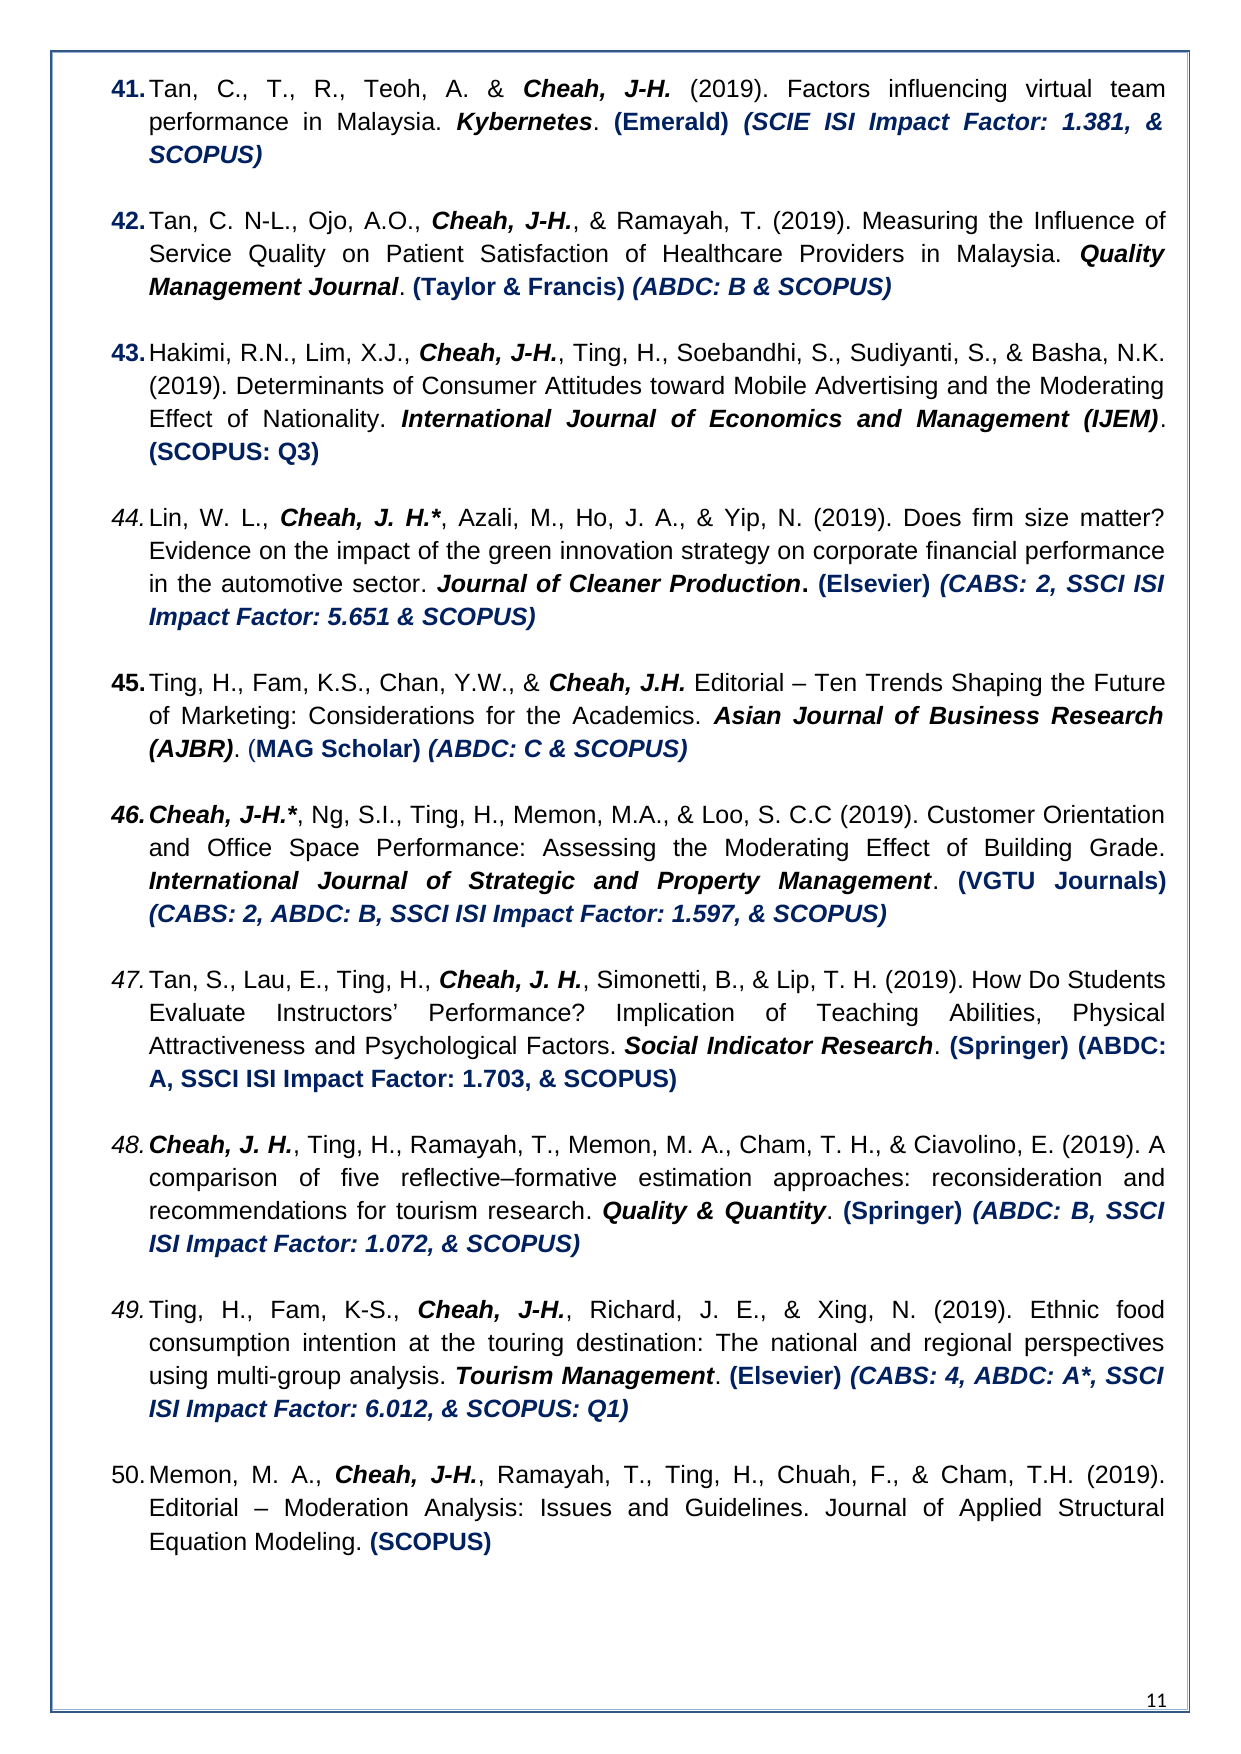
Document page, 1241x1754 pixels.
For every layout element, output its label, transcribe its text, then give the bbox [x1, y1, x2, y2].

list Lin, W. L., Cheah, J. H.*, Azali, M., Ho, J. A., & Yip, N. (2019). Does firm size matter? Evidence on the impact of the green innovation strategy on corporate financial performance in the automotive sector. Journal of Cleaner Production. (Elsevier) (CABS: 2, SSCI ISI Impact Factor: 5.651 & SCOPUS) [111, 503, 1167, 631]
list Ting, H., Fam, K.S., Chan, Y.W., & Cheah, J.H. Editorial – Ten Trends Shaping the Future of Marketing: Considerations for the Academics. Asian Journal of Business Research (AJBR). (MAG Scholar) (ABDC: C & SCOPUS) [111, 668, 1167, 763]
list Ting, H., Fam, K-S., Cheah, J-H., Richard, J. E., & Xing, N. (2019). Ethnic food consumption intention at the touring destination: The national and regional perspectives using multi-group analysis. Tourism Management. (Elsevier) (CABS: 4, ABDC: A*, SSCI ISI Impact Factor: 6.012, & SCOPUS: Q1) [111, 1295, 1167, 1423]
list Tan, S., Lau, E., Ting, H., Cheah, J. H., Simonetti, B., & Lip, T. H. (2019). How Do Students Evaluate Instructors’ Performance? Implication of Teaching Abilities, Physical Attractiveness and Psychological Factors. Social Indicator Research. (Springer) (ABDC: A, SSCI ISI Impact Factor: 1.703, & SCOPUS) [111, 965, 1167, 1093]
list Tan, C. N-L., Ojo, A.O., Cheah, J-H., & Ramayah, T. (2019). Measuring the Influence of Service Quality on Patient Satisfaction of Healthcare Providers in Malaysia. Quality Management Journal. (Taylor & Francis) (ABDC: B & SCOPUS) [111, 206, 1167, 300]
list Hakimi, R.N., Lim, X.J., Cheah, J-H., Ting, H., Soebandhi, S., Sudiyanti, S., & Basha, N.K. (2019). Determinants of Consumer Attitudes toward Mobile Advertising and the Moderating Effect of Nationality. International Journal of Economics and Management (IJEM). (SCOPUS: Q3) [111, 338, 1167, 466]
list Cheah, J. H., Ting, H., Ramayah, T., Memon, M. A., Cham, T. H., & Ciavolino, E. (2019). A comparison of five reflective–formative estimation approaches: reconsideration and recommendations for tourism research. Quality & Quantity. (Springer) (ABDC: B, SSCI ISI Impact Factor: 1.072, & SCOPUS) [111, 1130, 1167, 1258]
list Cheah, J-H.*, Ng, S.I., Ting, H., Memon, M.A., & Loo, S. C.C (2019). Customer Orientation and Office Space Performance: Assessing the Moderating Effect of Building Grade. International Journal of Strategic and Property Management. (VGTU Journals) (CABS: 2, ABDC: B, SSCI ISI Impact Factor: 1.597, & SCOPUS) [111, 800, 1167, 928]
list Memon, M. A., Cheah, J-H., Ramayah, T., Ting, H., Chuah, F., & Cham, T.H. (2019). Editorial – Moderation Analysis: Issues and Guidelines. Journal of Applied Structural Equation Modeling. (SCOPUS) [111, 1460, 1167, 1555]
list Tan, C., T., R., Teoh, A. & Cheah, J-H. (2019). Factors influencing virtual team performance in Malaysia. Kybernetes. (Emerald) (SCIE ISI Impact Factor: 1.381, & SCOPUS) [111, 73, 1167, 168]
